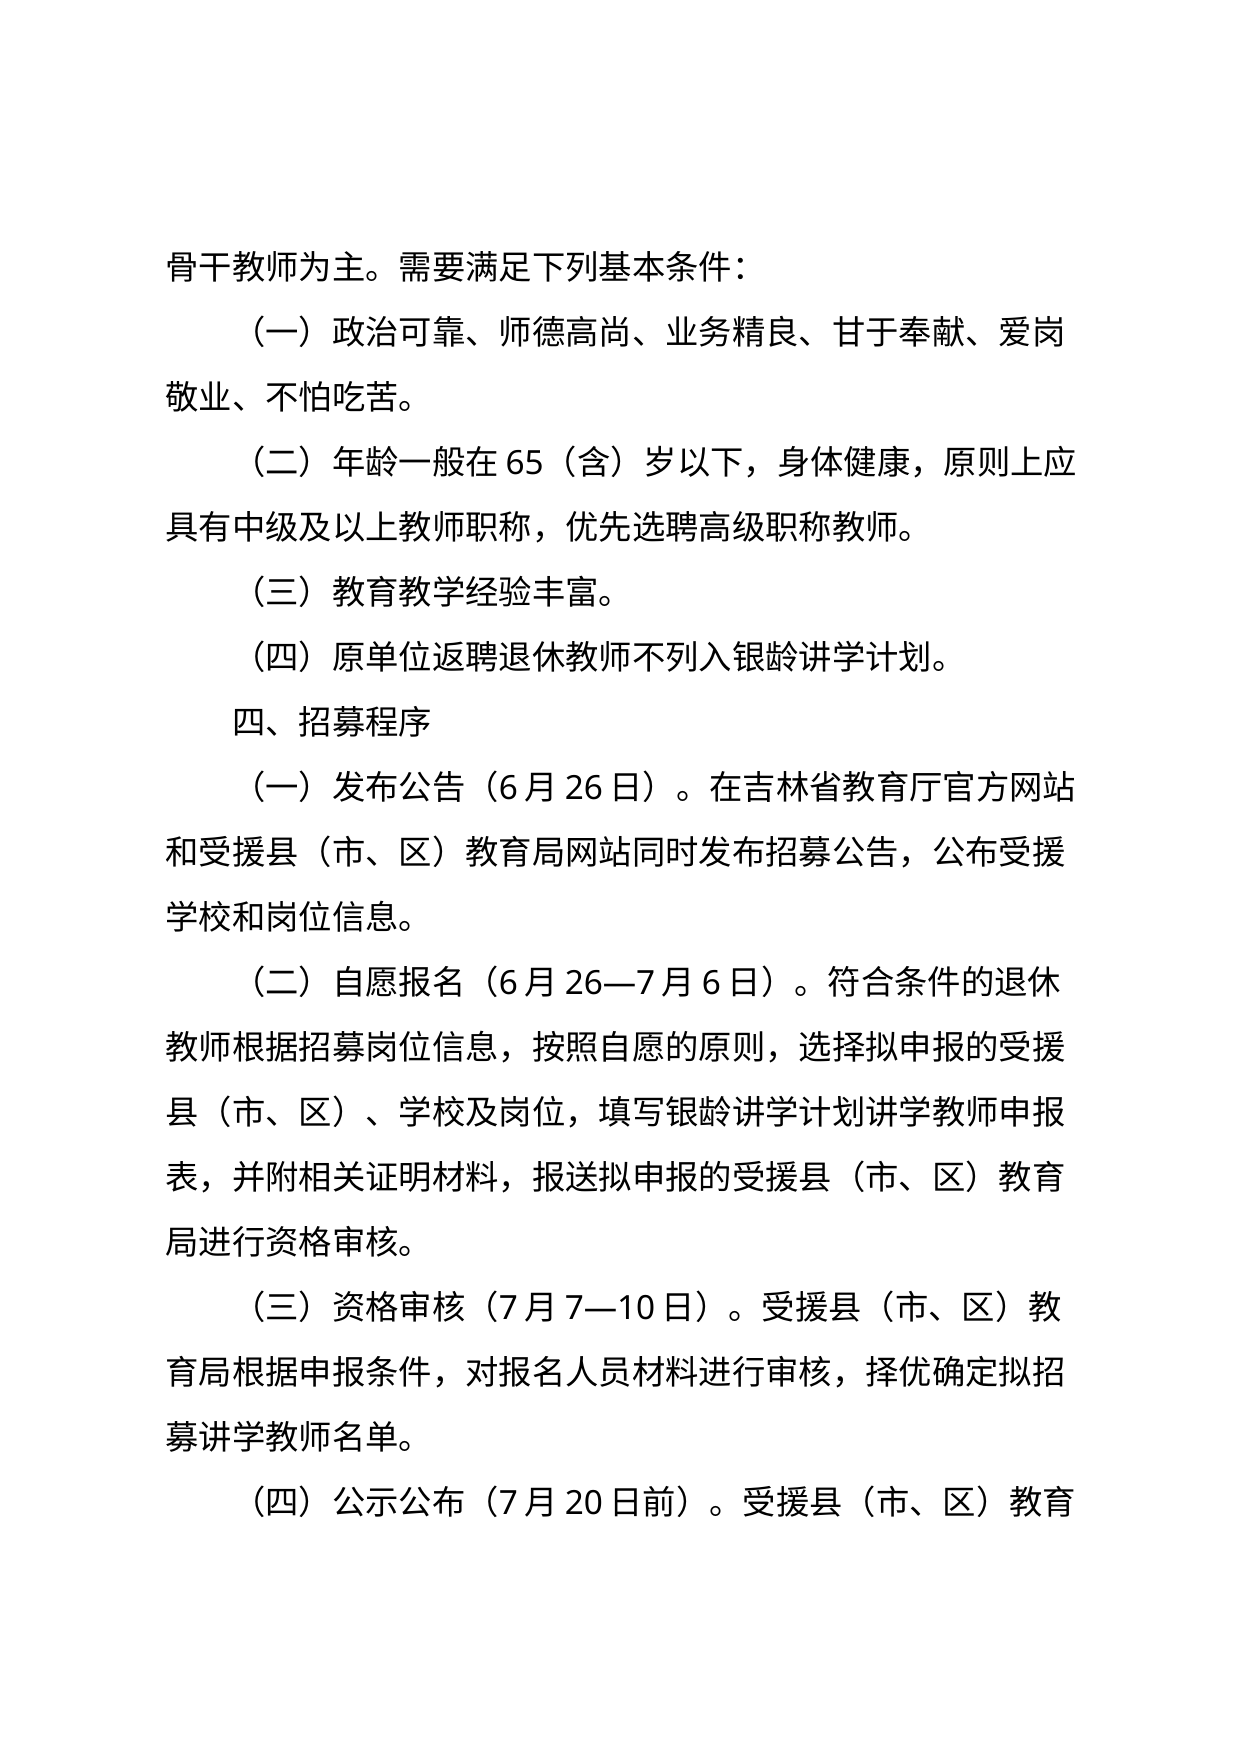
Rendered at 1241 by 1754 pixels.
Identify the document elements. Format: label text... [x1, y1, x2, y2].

text （三）资格审核（7月7—10日）。受援县（市、区）教育局根据申报条件，对报名人员材料进行审核，择优确定拟招募讲学教师名单。 [165, 1273, 1087, 1468]
text （二）年龄一般在65（含）岁以下，身体健康，原则上应具有中级及以上教师职称，优先选聘高级职称教师。 [165, 428, 1087, 558]
text （一）政治可靠、师德高尚、业务精良、甘于奉献、爱岗敬业、不怕吃苦。 [165, 298, 1087, 428]
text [165, 233, 1087, 298]
text （三）教育教学经验丰富。 [165, 558, 1087, 623]
text 四、招募程序 [165, 688, 1087, 753]
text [165, 1468, 1087, 1533]
text （二）自愿报名（6月26—7月6日）。符合条件的退休教师根据招募岗位信息，按照自愿的原则，选择拟申报的受援县（市、区）、学校及岗位，填写银龄讲学计划讲学教师申报表，并附相关证明材料，报送拟申报的受援县（市、区）教育局进行资格审核。 [165, 948, 1087, 1273]
text （一）发布公告（6月26日）。在吉林省教育厅官方网站和受援县（市、区）教育局网站同时发布招募公告，公布受援学校和岗位信息。 [165, 753, 1087, 948]
text （四）原单位返聘退休教师不列入银龄讲学计划。 [165, 623, 1087, 688]
